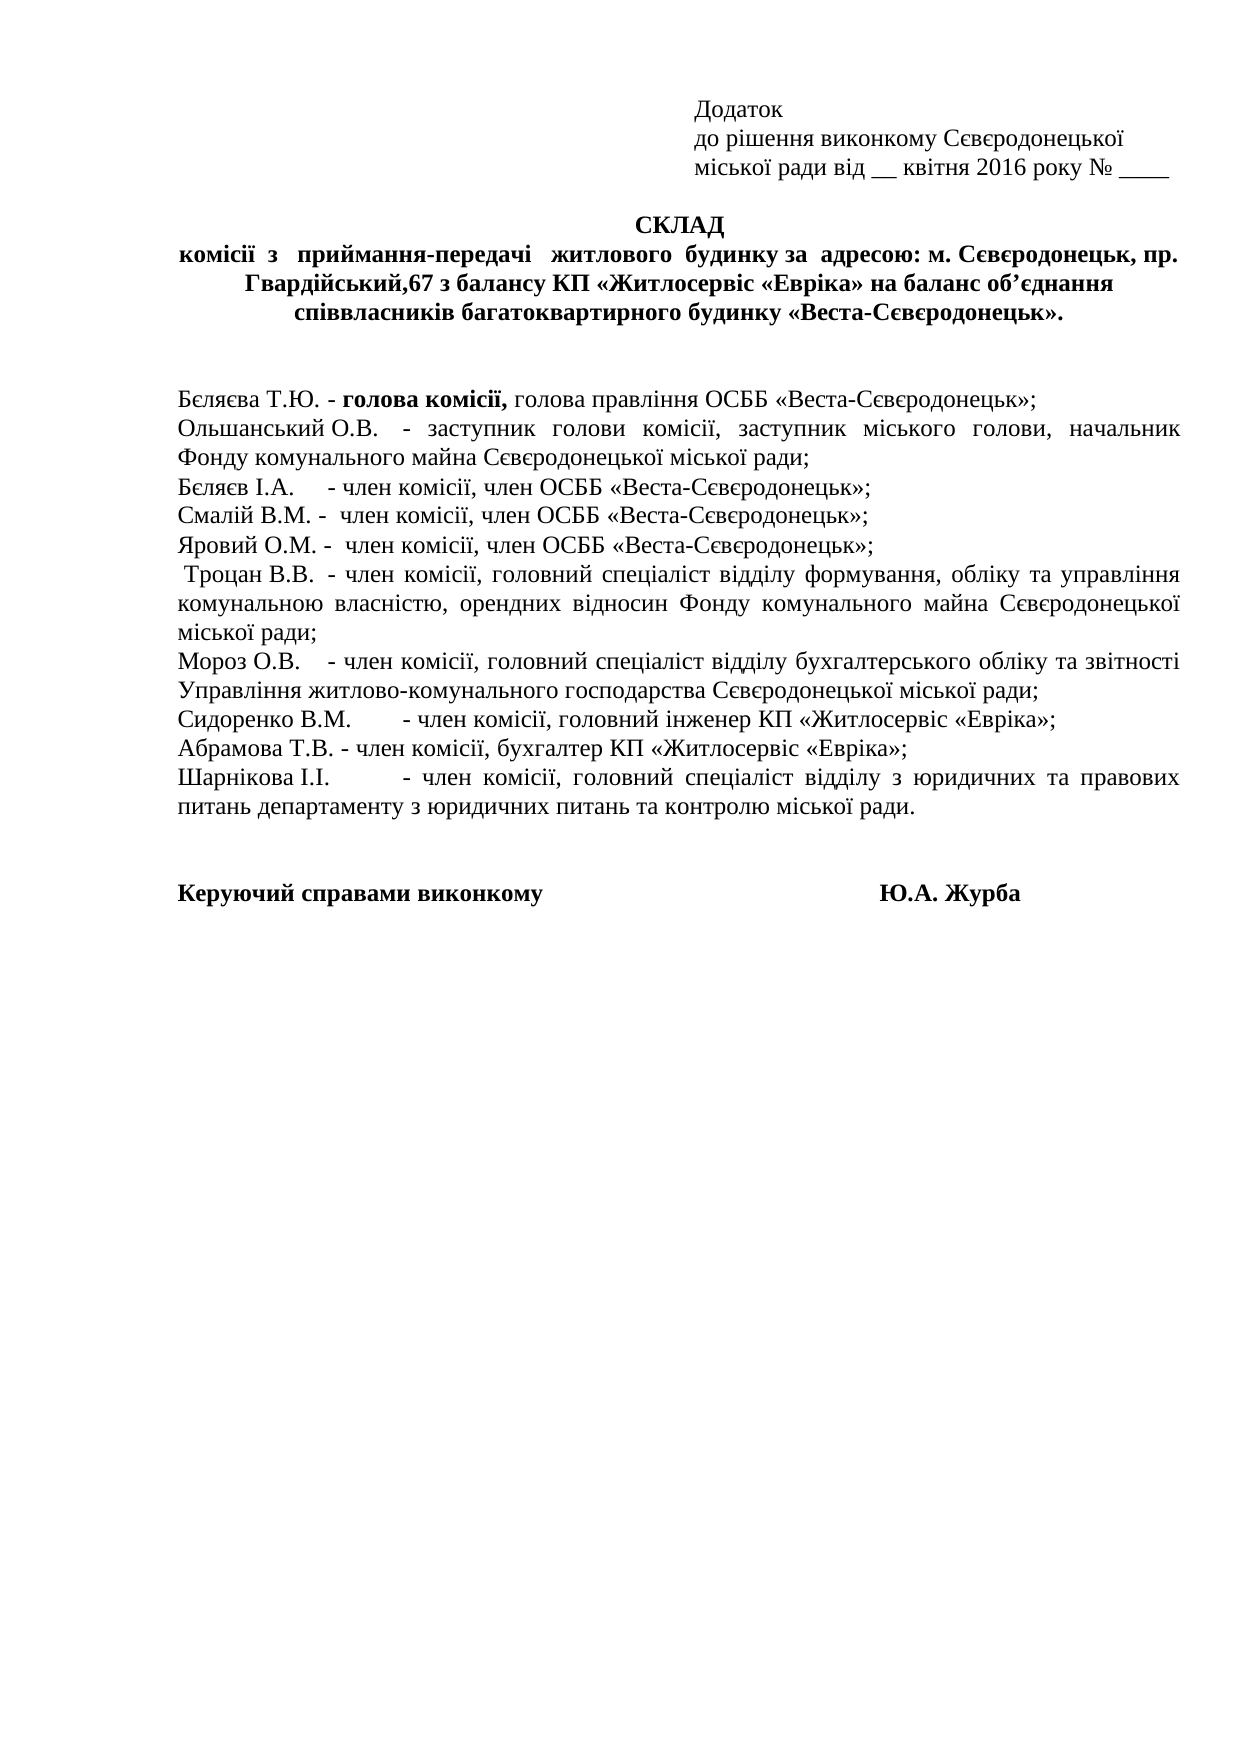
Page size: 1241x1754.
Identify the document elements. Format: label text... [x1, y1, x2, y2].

text СКЛАД [177, 210, 1181, 239]
text Мороз О.В. - член комісії, головний спеціаліст відділу бухгалтерського обліку та звітності Управління житлово-комунального господарства Сєвєродонецької міської ради; [177, 646, 1181, 704]
text Бєляєв І.А. - член комісії, член ОСББ «Веста-Сєвєродонецьк»; [177, 471, 1181, 500]
text Абрамова Т.В. - член комісії, бухгалтер КП «Житлосервіс «Евріка»; [177, 733, 1181, 762]
text до рішення виконкому Сєвєродонецької [177, 123, 1181, 152]
text Додаток [177, 93, 1181, 123]
text Сидоренко В.М. - член комісії, головний інженер КП «Житлосервіс «Евріка»; [177, 704, 1181, 733]
text Шарнікова І.І. - член комісії, головний спеціаліст відділу з юридичних та правових питань департаменту з юридичних питань та контролю міської ради. [177, 762, 1181, 820]
text міської ради від __ квітня 2016 року № ____ [177, 152, 1181, 181]
text Бєляєва Т.Ю. - голова комісії, голова правління ОСББ «Веста-Сєвєродонецьк»; [177, 384, 1181, 413]
text Керуючий справами виконкому Ю.А. Журба [177, 878, 1181, 907]
text комісії з приймання-передачі житлового будинку за адресою: м. Сєвєродонецьк, пр. Гвардійський,67 з балансу КП «Житлосервіс «Евріка» на баланс об’єднання співвласників багатоквартирного будинку «Веста-Сєвєродонецьк». [177, 239, 1181, 326]
text Ольшанський О.В. - заступник голови комісії, заступник міського голови, начальник Фонду комунального майна Сєвєродонецької міської ради; [177, 413, 1181, 471]
text Троцан В.В. - член комісії, головний спеціаліст відділу формування, обліку та управління комунальною власністю, орендних відносин Фонду комунального майна Сєвєродонецької міської ради; [177, 558, 1181, 646]
text Смалій В.М. - член комісії, член ОСББ «Веста-Сєвєродонецьк»; [177, 500, 1181, 529]
text Яровий О.М. - член комісії, член ОСББ «Веста-Сєвєродонецьк»; [177, 529, 1181, 558]
